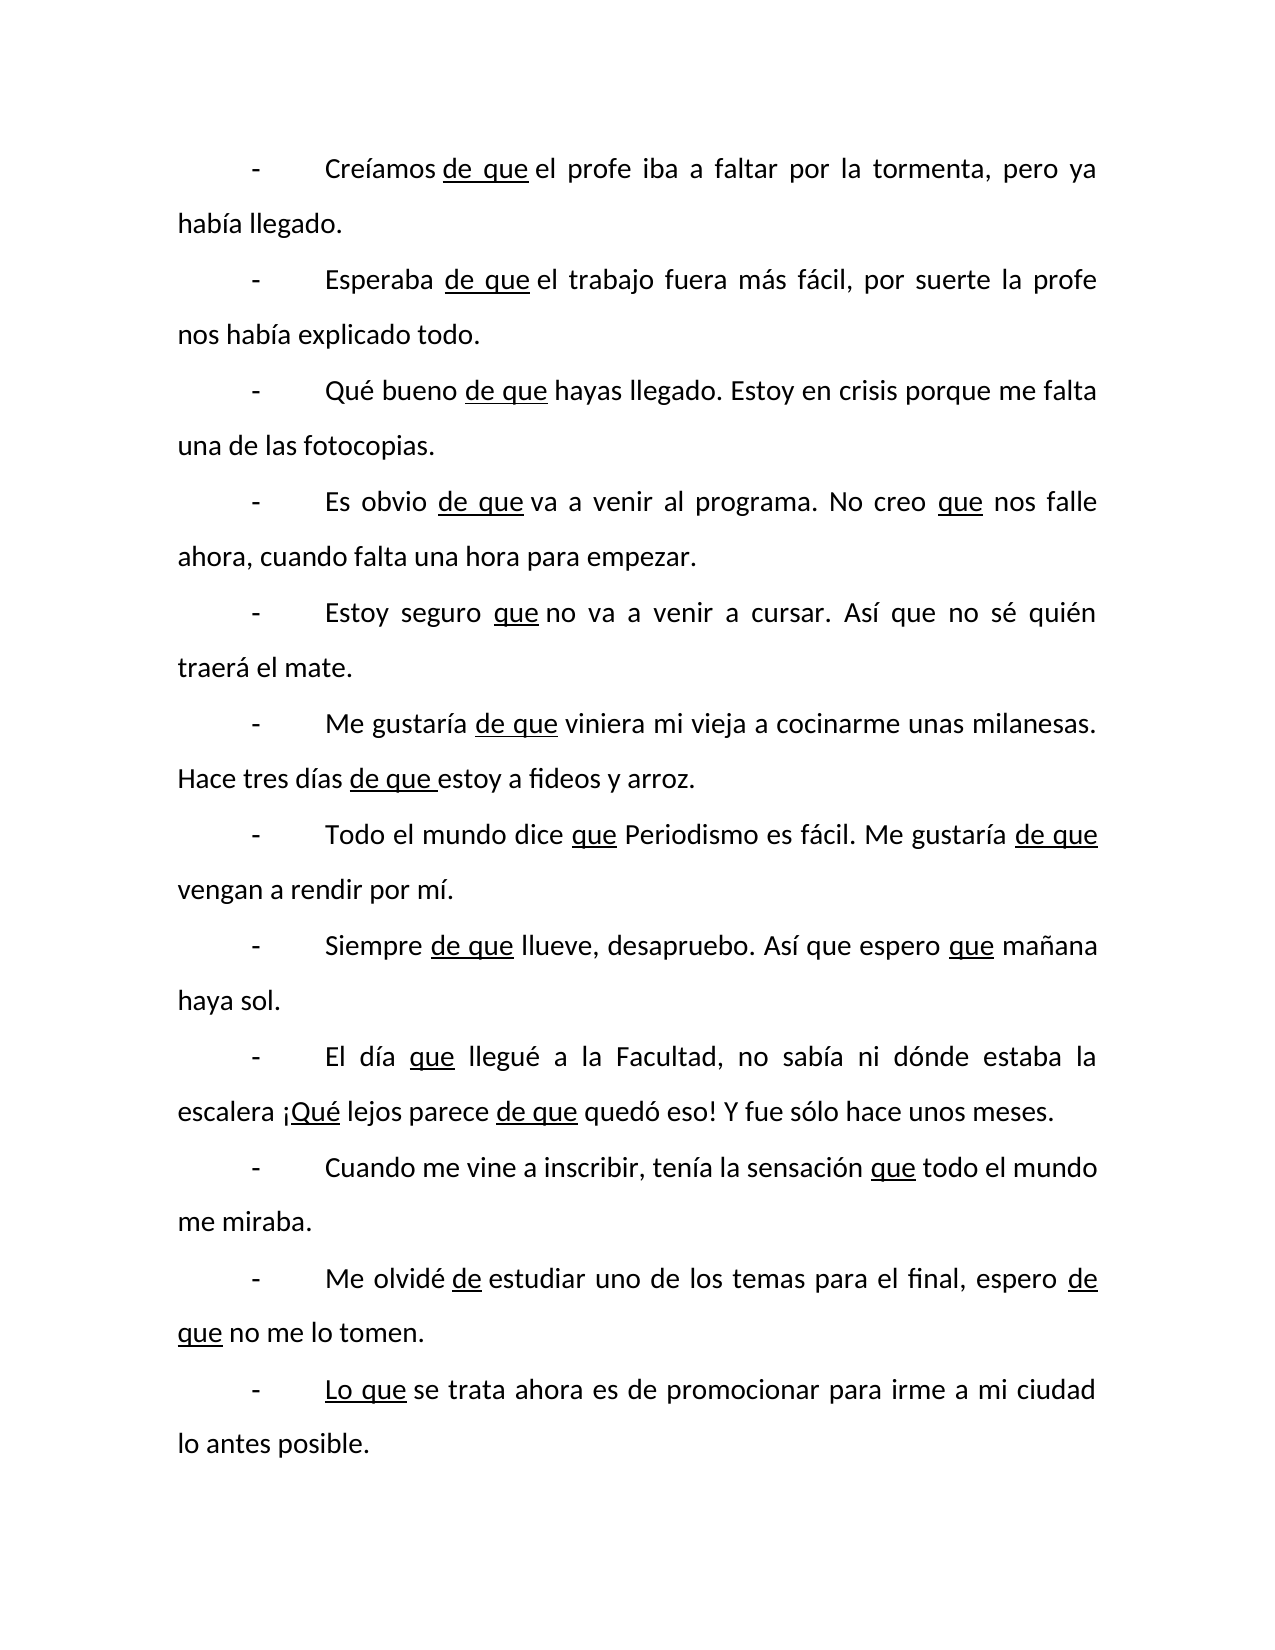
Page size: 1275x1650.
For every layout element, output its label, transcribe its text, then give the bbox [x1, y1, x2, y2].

list Lo que se trata ahora es de promocionar para irme a mi ciudad lo antes posible. [177, 1368, 1098, 1461]
list Todo el mundo dice que Periodismo es fácil. Me gustaría de que vengan a rendir por mí. [177, 813, 1098, 906]
list Me olvidé de estudiar uno de los temas para el final, espero de que no me lo tomen. [177, 1257, 1098, 1350]
list Es obvio de que va a venir al programa. No creo que nos falle ahora, cuando falta una hora para empezar. [177, 480, 1098, 573]
list Creíamos de que el profe iba a faltar por la tormenta, pero ya había llegado. [177, 148, 1098, 241]
list El día que llegué a la Facultad, no sabía ni dónde estaba la escalera ¡Qué lejos parece de que quedó eso! Y fue sólo hace unos meses. [177, 1035, 1098, 1128]
list Esperaba de que el trabajo fuera más fácil, por suerte la profe nos había explicado todo. [177, 258, 1098, 352]
list Siempre de que llueve, desapruebo. Así que espero que mañana haya sol. [177, 924, 1098, 1017]
list Estoy seguro que no va a venir a cursar. Así que no sé quién traerá el mate. [177, 591, 1098, 684]
list Qué bueno de que hayas llegado. Estoy en crisis porque me falta una de las fotocopias. [177, 369, 1098, 463]
list Me gustaría de que viniera mi vieja a cocinarme unas milanesas. Hace tres días de que estoy a fideos y arroz. [177, 702, 1098, 795]
list Cuando me vine a inscribir, tenía la sensación que todo el mundo me miraba. [177, 1146, 1098, 1239]
